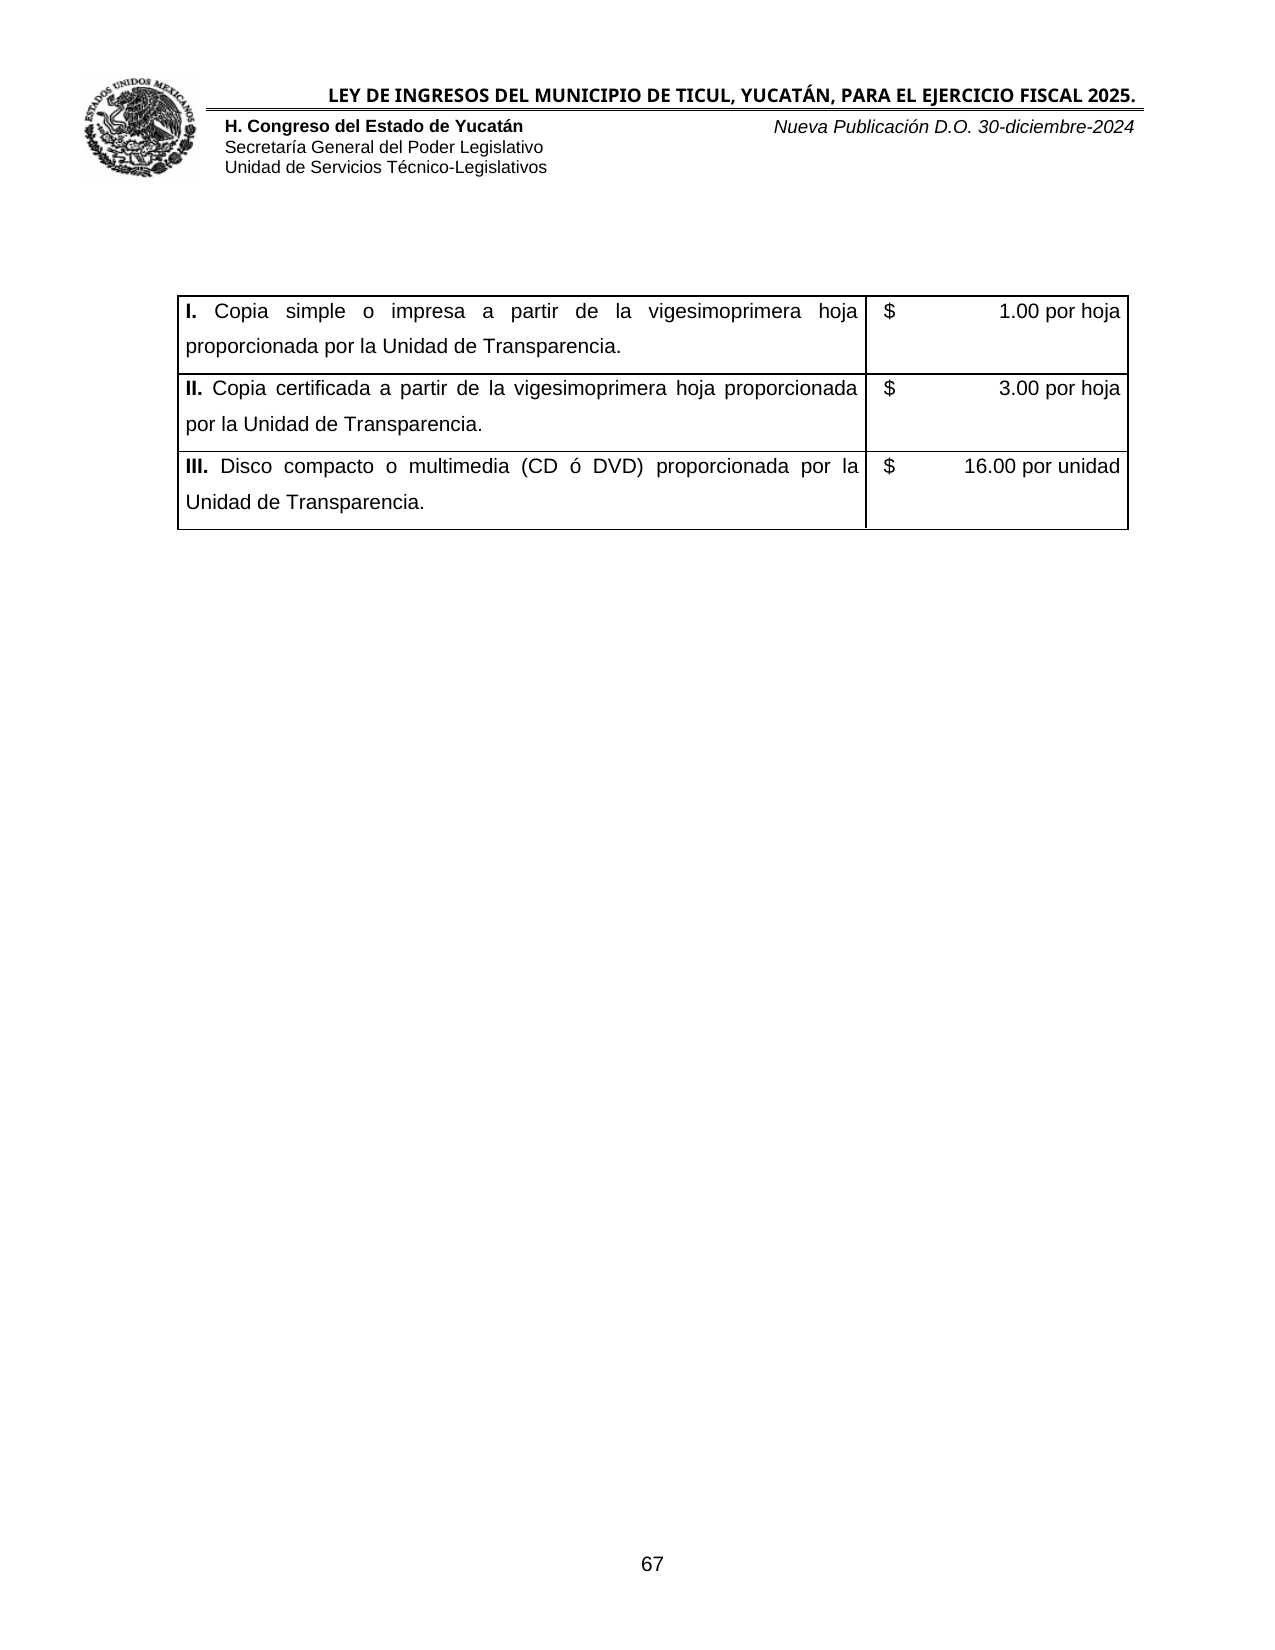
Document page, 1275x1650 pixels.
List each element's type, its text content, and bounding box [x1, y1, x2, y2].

table_cell III. Disco compacto o multimedia (CD ó DVD) proporcionada por la Unidad de Transparencia. [179, 452, 865, 528]
table_cell $ 16.00 por unidad [867, 452, 1127, 528]
table_cell II. Copia certificada a partir de la vigesimoprimera hoja proporcionada por la Unidad de Transparencia. [179, 375, 865, 451]
table_cell $ 1.00 por hoja [867, 297, 1127, 373]
table_cell $ 3.00 por hoja [867, 375, 1127, 451]
table_cell I. Copia simple o impresa a partir de la vigesimoprimera hoja proporcionada por la Unidad de Transparencia. [179, 297, 865, 373]
